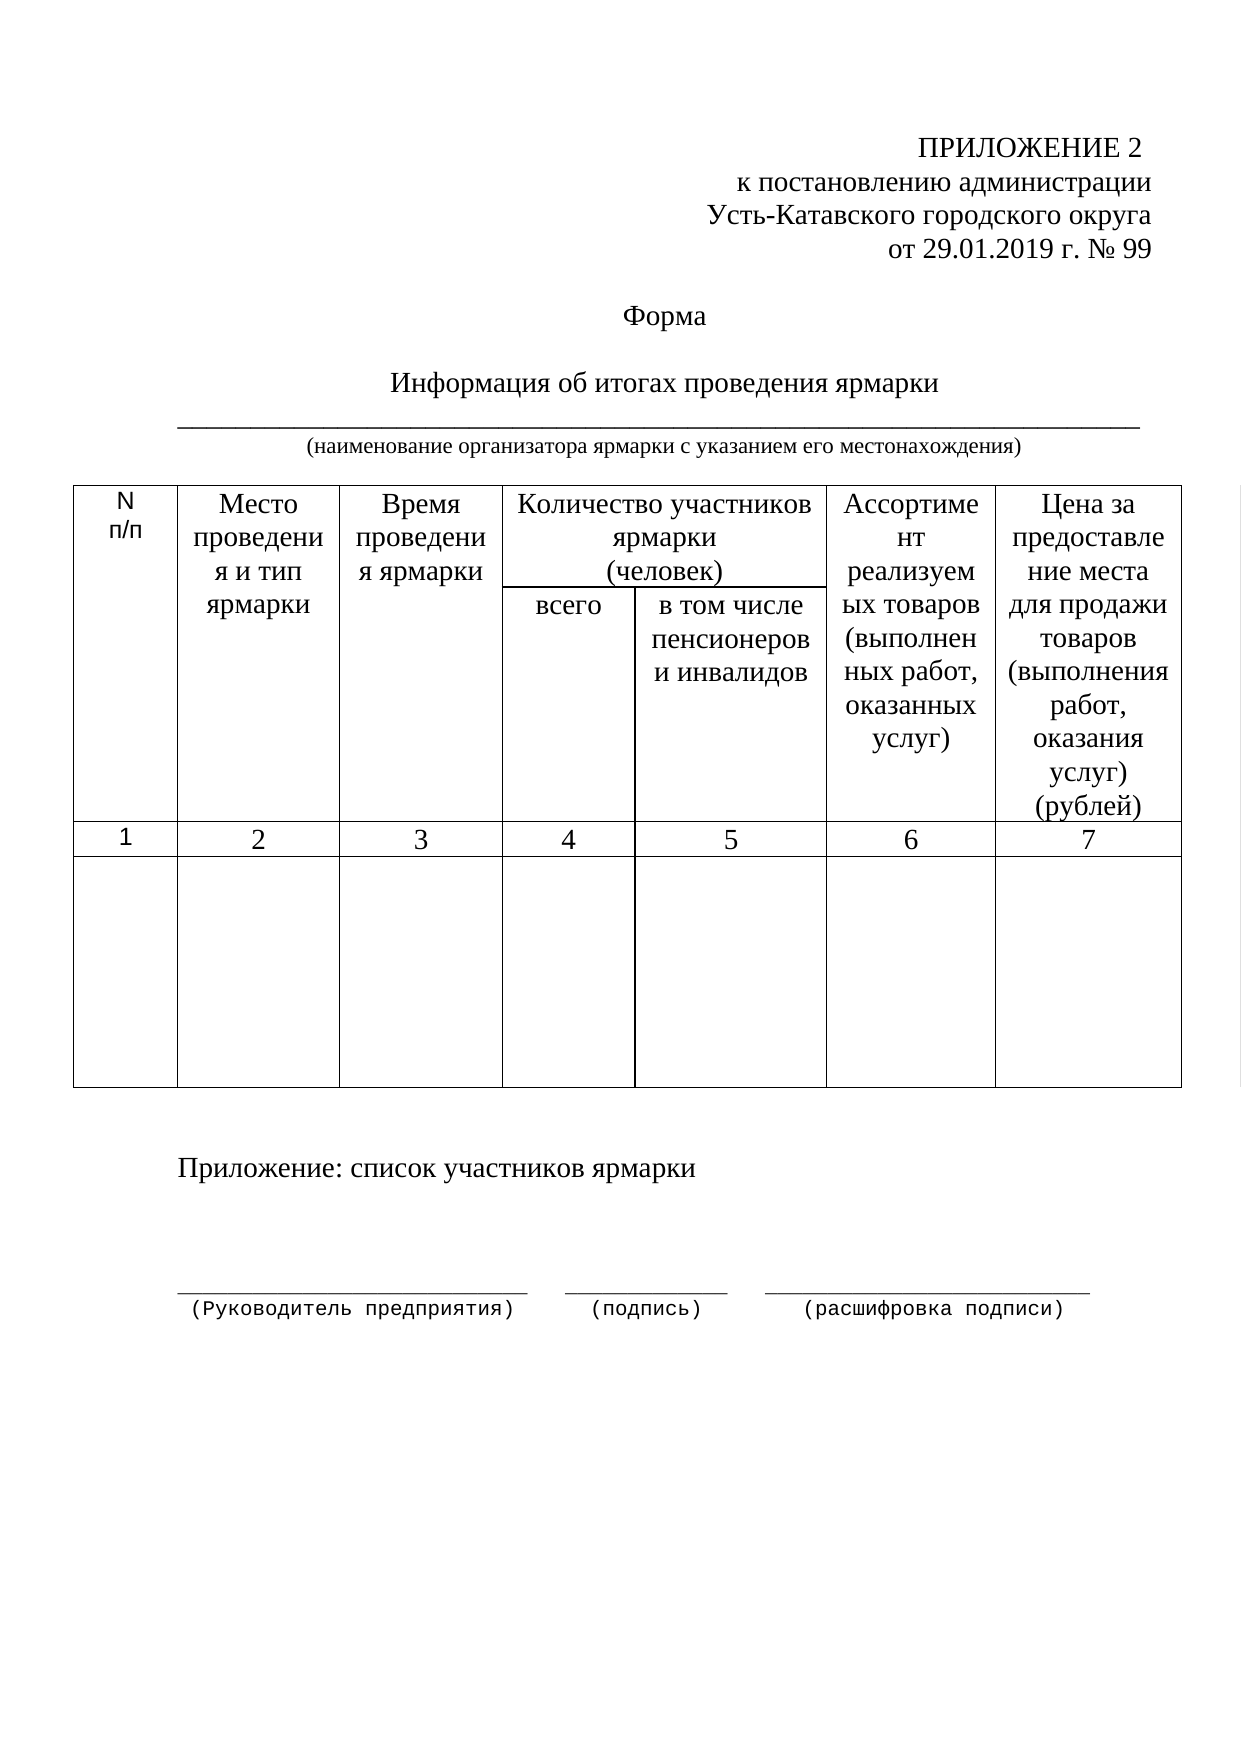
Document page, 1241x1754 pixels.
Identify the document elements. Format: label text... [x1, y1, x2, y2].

text (Руководитель предприятия) (подпись) (расшифровка подписи) [177, 1298, 1152, 1322]
table_header Количество участников ярмарки (человек) [503, 486, 826, 586]
table_header N п/п [74, 486, 177, 821]
text Усть-Катавского городского округа [177, 197, 1152, 231]
text от 29.01.2019 г. № 99 [177, 231, 1152, 264]
table_cell [74, 857, 177, 1087]
table_header Время проведения ярмарки [340, 486, 502, 821]
table_cell [503, 857, 634, 1087]
table_cell всего [503, 588, 634, 821]
table_cell [827, 857, 995, 1087]
table_header Место проведения и тип ярмарки [178, 486, 339, 821]
table_cell [340, 857, 502, 1087]
table_cell 3 [340, 822, 502, 856]
text Форма [177, 298, 1152, 331]
table_cell [996, 857, 1181, 1087]
text ПРИЛОЖЕНИЕ 2 [177, 130, 1152, 164]
table_cell [178, 857, 339, 1087]
table_cell 5 [636, 822, 826, 856]
text Приложение: список участников ярмарки [177, 1150, 1152, 1184]
text Информация об итогах проведения ярмарки [177, 365, 1152, 398]
table_cell 4 [503, 822, 634, 856]
table_cell в том числе пенсионеров и инвалидов [636, 588, 826, 821]
table_cell 2 [178, 822, 339, 856]
table_cell 7 [996, 822, 1181, 856]
table_cell 6 [827, 822, 995, 856]
table_header Цена за предоставление места для продажи товаров (выполнения работ, оказания услуг) (рублей) [996, 486, 1181, 821]
text (наименование организатора ярмарки с указанием его местонахождения) [177, 432, 1152, 458]
text __________________________________________________________________ [177, 398, 1152, 432]
text к постановлению администрации [177, 164, 1152, 197]
table_cell 1 [74, 822, 177, 856]
text ____________________________ _____________ __________________________ [177, 1275, 1152, 1298]
table_header Ассортимент реализуемых товаров (выполненных работ, оказанных услуг) [827, 486, 995, 821]
table_header [1182, 485, 1240, 1087]
table_cell [636, 857, 826, 1087]
